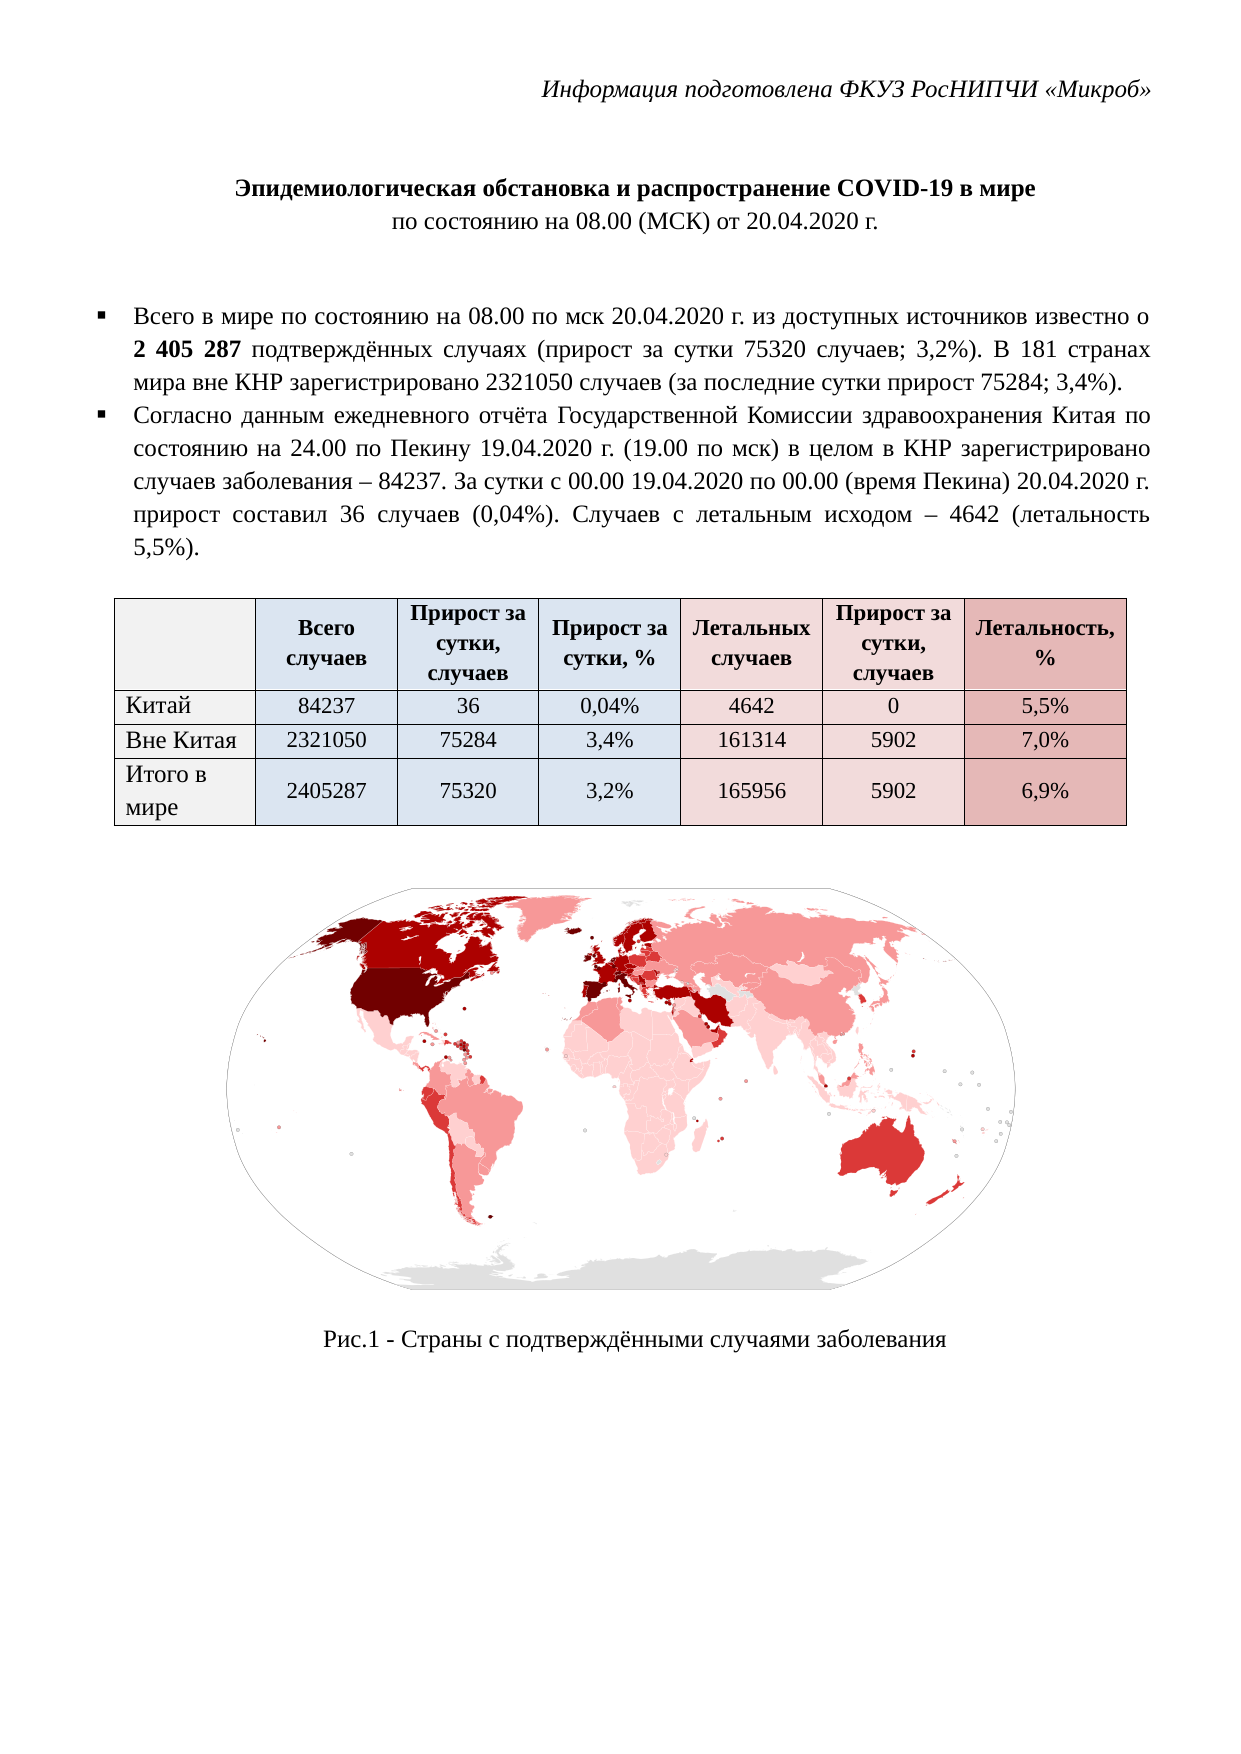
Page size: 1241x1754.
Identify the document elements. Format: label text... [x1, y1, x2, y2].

table_cell 3,4% [539, 725, 680, 758]
table_cell 5902 [823, 759, 964, 825]
table_header Прирост за сутки, случаев [823, 599, 964, 689]
table_cell Китай [115, 691, 255, 724]
text Информация подготовлена ФКУЗ РосНИПЧИ «Микроб» [89, 74, 1152, 103]
table_cell Вне Китая [115, 725, 255, 758]
table_cell 7,0% [965, 725, 1126, 758]
table_header [115, 599, 255, 689]
table_header Прирост за сутки, случаев [398, 599, 538, 689]
table_header Летальных случаев [681, 599, 822, 689]
table_cell 161314 [681, 725, 822, 758]
table_cell 2321050 [256, 725, 397, 758]
table_header Прирост за сутки, % [539, 599, 680, 689]
table_cell 5902 [823, 725, 964, 758]
table_cell 3,2% [539, 759, 680, 825]
table_cell 0 [823, 691, 964, 724]
table_cell 75320 [398, 759, 538, 825]
table_cell 165956 [681, 759, 822, 825]
table_cell 75284 [398, 725, 538, 758]
table_cell 84237 [256, 691, 397, 724]
table_cell Итого в мире [115, 759, 255, 825]
text Эпидемиологическая обстановка и распространение COVID-19 в мире [89, 173, 1152, 202]
table_header Всего случаев [256, 599, 397, 689]
text Рис.1 - Страны с подтверждёнными случаями заболевания [89, 1324, 1152, 1353]
table_header Летальность, % [965, 599, 1126, 689]
table_cell 36 [398, 691, 538, 724]
table_cell 4642 [681, 691, 822, 724]
list Согласно данным ежедневного отчёта Государственной Комиссии здравоохранения Китая по состоянию на 24.00 по Пекину 19.04.2020 г. (19.00 по мск) в целом в КНР зарегистрировано случаев заболевания – 84237. За сутки с 00.00 19.04.2020 по 00.00 (время Пекина) 20.04.2020 г. прирост составил 36 случаев (0,04%). Случаев с летальным исходом – 4642 (летальность 5,5%). [96, 400, 1152, 561]
picture [222, 883, 1018, 1292]
text по состоянию на 08.00 (МСК) от 20.04.2020 г. [89, 206, 1152, 235]
table_cell 6,9% [965, 759, 1126, 825]
table_cell 5,5% [965, 691, 1126, 724]
list Всего в мире по состоянию на 08.00 по мск 20.04.2020 г. из доступных источников известно о 2 405 287 подтверждённых случаях (прирост за сутки 75320 случаев; 3,2%). В 181 странах мира вне КНР зарегистрировано 2321050 случаев (за последние сутки прирост 75284; 3,4%). [96, 301, 1152, 396]
table_cell 2405287 [256, 759, 397, 825]
table_cell 0,04% [539, 691, 680, 724]
